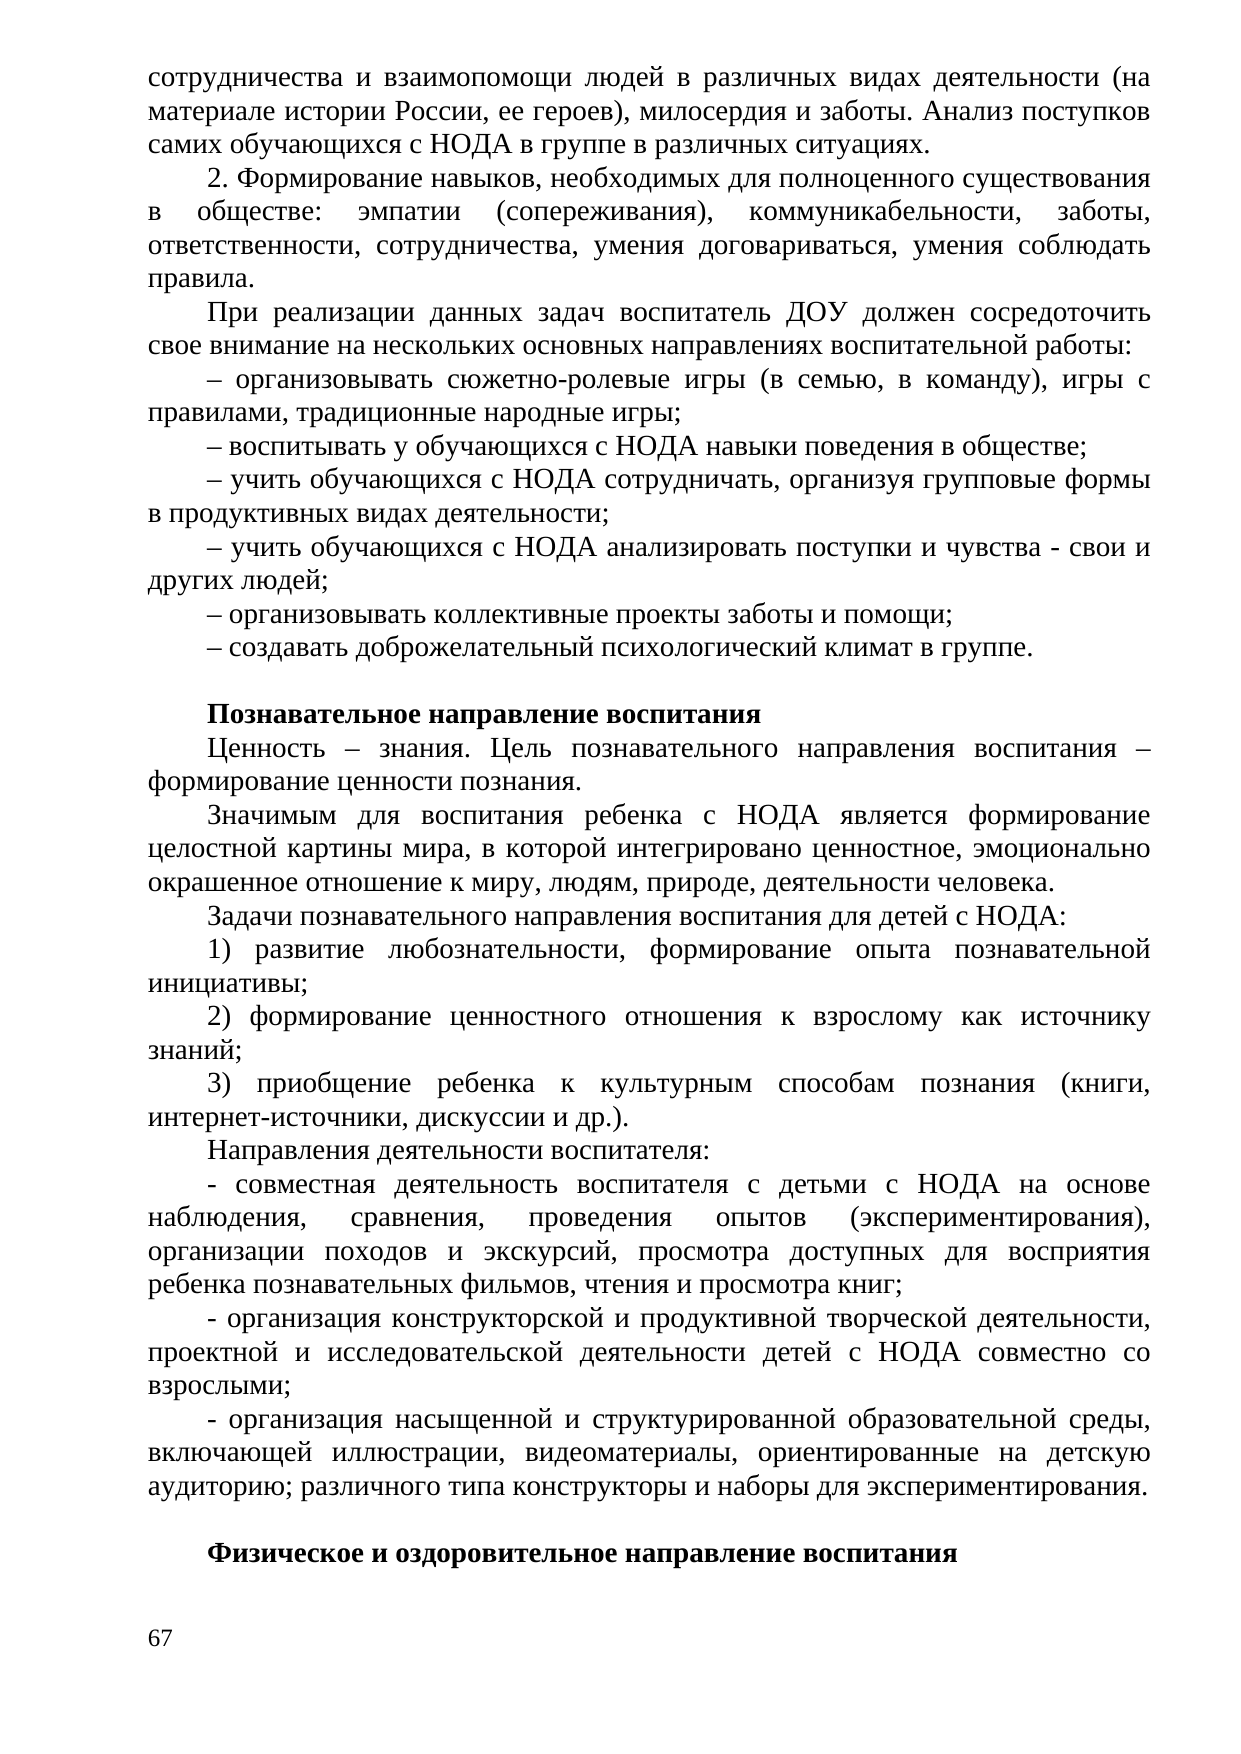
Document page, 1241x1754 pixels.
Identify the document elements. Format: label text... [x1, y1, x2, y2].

text Направления деятельности воспитателя: [148, 1132, 1152, 1166]
text – воспитывать у обучающихся с НОДА навыки поведения в обществе; [148, 428, 1152, 462]
text Задачи познавательного направления воспитания для детей с НОДА: [148, 898, 1152, 931]
text - совместная деятельность воспитателя с детьми с НОДА на основе наблюдения, сравнения, проведения опытов (экспериментирования), организации походов и экскурсий, просмотра доступных для восприятия ребенка познавательных фильмов, чтения и просмотра книг; [148, 1166, 1152, 1300]
text При реализации данных задач воспитатель ДОУ должен сосредоточить свое внимание на нескольких основных направлениях воспитательной работы: [148, 294, 1152, 361]
text 2. Формирование навыков, необходимых для полноценного существования в обществе: эмпатии (сопереживания), коммуникабельности, заботы, ответственности, сотрудничества, умения договариваться, умения соблюдать правила. [148, 160, 1152, 294]
text Физическое и оздоровительное направление воспитания [148, 1535, 1152, 1568]
text 2) формирование ценностного отношения к взрослому как источнику знаний; [148, 998, 1152, 1065]
text Значимым для воспитания ребенка с НОДА является формирование целостной картины мира, в которой интегрировано ценностное, эмоционально окрашенное отношение к миру, людям, природе, деятельности человека. [148, 797, 1152, 898]
text Ценность – знания. Цель познавательного направления воспитания – формирование ценности познания. [148, 730, 1152, 797]
text 1) развитие любознательности, формирование опыта познавательной инициативы; [148, 931, 1152, 998]
text – организовывать коллективные проекты заботы и помощи; [148, 596, 1152, 629]
text – организовывать сюжетно-ролевые игры (в семью, в команду), игры с правилами, традиционные народные игры; [148, 361, 1152, 428]
text - организация конструкторской и продуктивной творческой деятельности, проектной и исследовательской деятельности детей с НОДА совместно со взрослыми; [148, 1300, 1152, 1401]
text – учить обучающихся с НОДА сотрудничать, организуя групповые формы в продуктивных видах деятельности; [148, 462, 1152, 529]
text - организация насыщенной и структурированной образовательной среды, включающей иллюстрации, видеоматериалы, ориентированные на детскую аудиторию; различного типа конструкторы и наборы для экспериментирования. [148, 1401, 1152, 1501]
text – учить обучающихся с НОДА анализировать поступки и чувства - свои и других людей; [148, 529, 1152, 596]
text Познавательное направление воспитания [148, 696, 1152, 730]
text – создавать доброжелательный психологический климат в группе. [148, 629, 1152, 663]
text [148, 59, 1152, 160]
text 3) приобщение ребенка к культурным способам познания (книги, интернет-источники, дискуссии и др.). [148, 1065, 1152, 1132]
